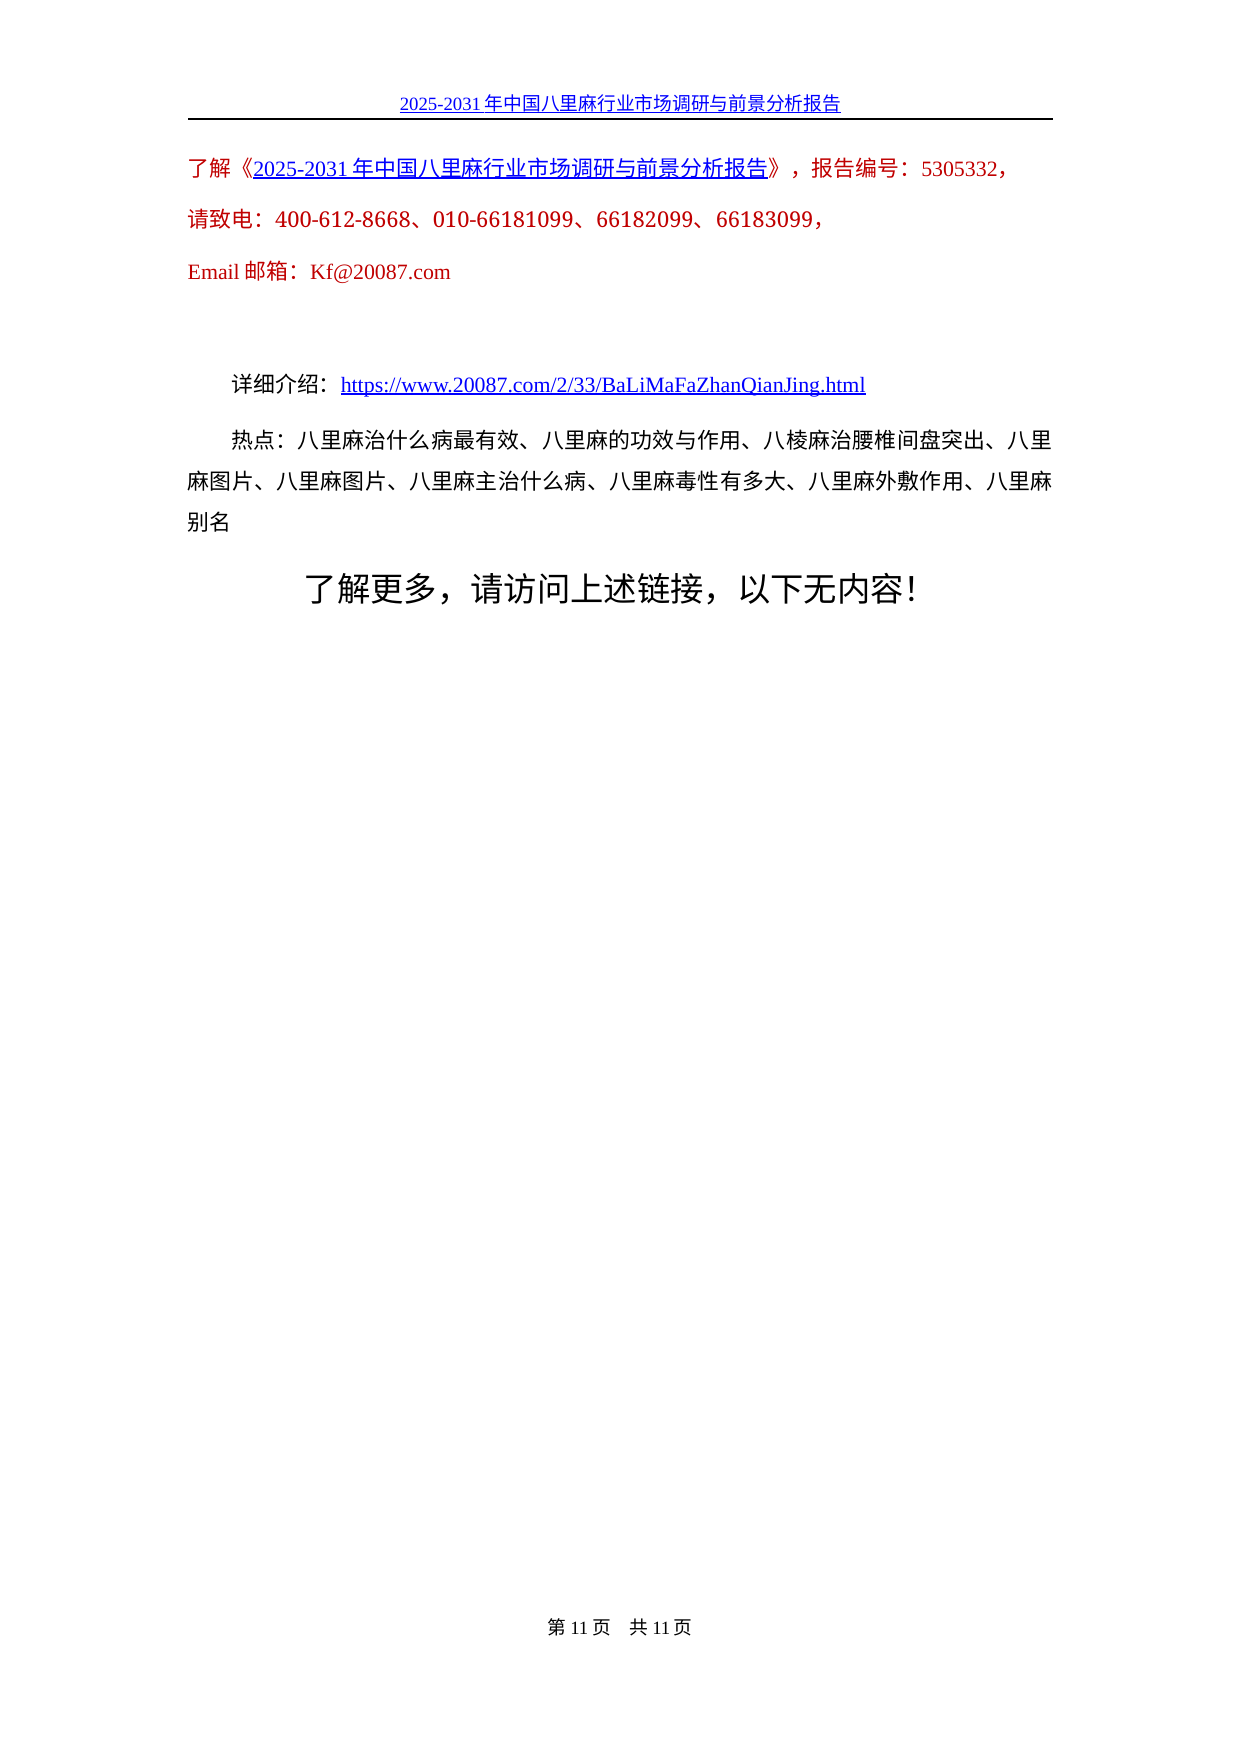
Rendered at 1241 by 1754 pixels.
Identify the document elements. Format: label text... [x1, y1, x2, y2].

title 了解更多，请访问上述链接，以下无内容！ [187, 554, 1053, 619]
text 热点：八里麻治什么病最有效、八里麻的功效与作用、八棱麻治腰椎间盘突出、八里麻图片、八里麻图片、八里麻主治什么病、八里麻毒性有多大、八里麻外敷作用、八里麻别名 [187, 423, 1053, 537]
text 详细介绍：https://www.20087.com/2/33/BaLiMaFaZhanQianJing.html [187, 366, 1053, 399]
text Email邮箱：Kf@20087.com [187, 253, 1053, 286]
text 请致电：400-612-8668、010-66181099、66182099、66183099， [187, 202, 1053, 234]
text 了解《2025-2031年中国八里麻行业市场调研与前景分析报告》，报告编号：5305332， [187, 150, 1053, 183]
